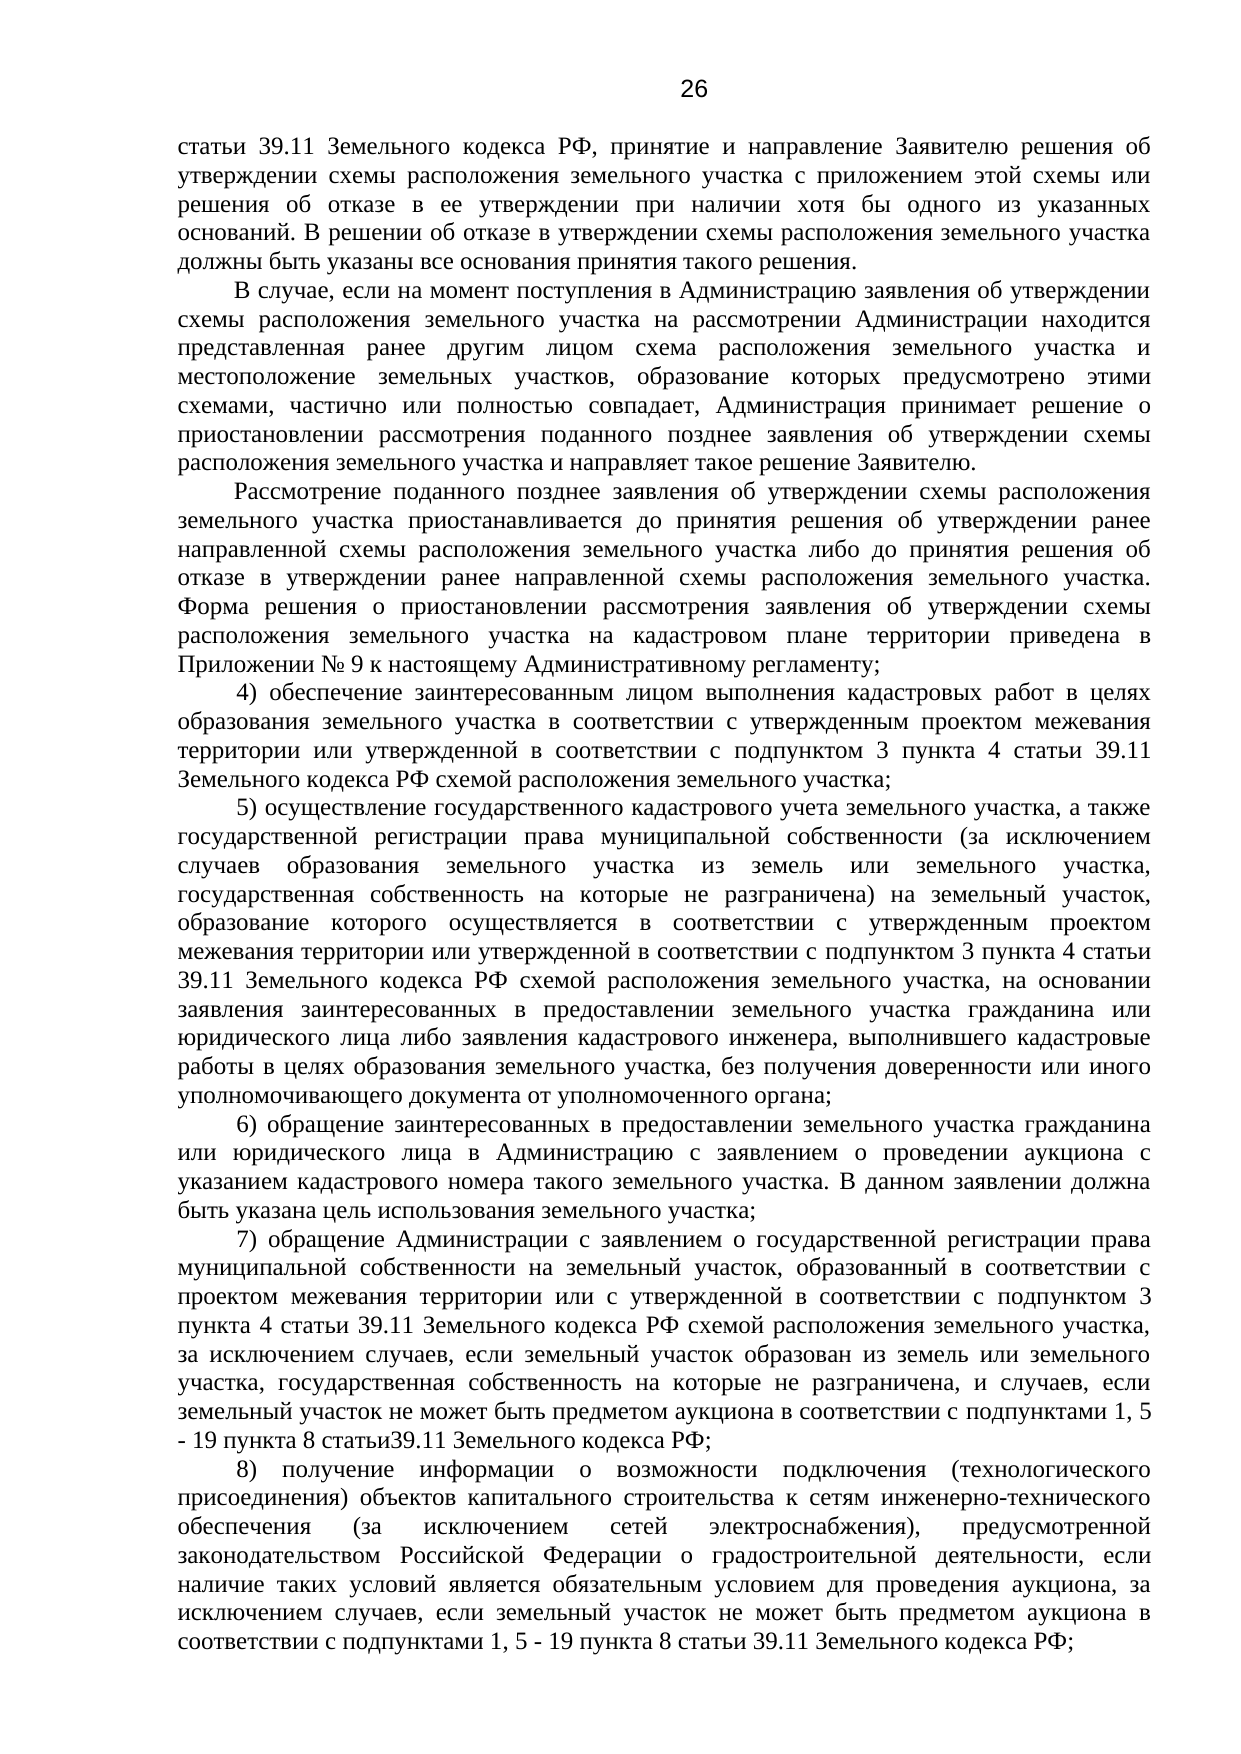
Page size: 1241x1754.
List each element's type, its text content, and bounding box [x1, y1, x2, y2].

text Рассмотрение поданного позднее заявления об утверждении схемы расположения земельного участка приостанавливается до принятия решения об утверждении ранее направленной схемы расположения земельного участка либо до принятия решения об отказе в утверждении ранее направленной схемы расположения земельного участка. Форма решения о приостановлении рассмотрения заявления об утверждении схемы расположения земельного участка на кадастровом плане территории приведена в Приложении № 9 к настоящему Административному регламенту; [177, 476, 1152, 677]
text 5) осуществление государственного кадастрового учета земельного участка, а также государственной регистрации права муниципальной собственности (за исключением случаев образования земельного участка из земель или земельного участка, государственная собственность на которые не разграничена) на земельный участок, образование которого осуществляется в соответствии с утвержденным проектом межевания территории или утвержденной в соответствии с подпунктом 3 пункта 4 статьи 39.11 Земельного кодекса РФ схемой расположения земельного участка, на основании заявления заинтересованных в предоставлении земельного участка гражданина или юридического лица либо заявления кадастрового инженера, выполнившего кадастровые работы в целях образования земельного участка, без получения доверенности или иного уполномочивающего документа от уполномоченного органа; [177, 792, 1152, 1109]
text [177, 131, 1152, 275]
text 6) обращение заинтересованных в предоставлении земельного участка гражданина или юридического лица в Администрацию с заявлением о проведении аукциона с указанием кадастрового номера такого земельного участка. В данном заявлении должна быть указана цель использования земельного участка; [177, 1109, 1152, 1224]
text В случае, если на момент поступления в Администрацию заявления об утверждении схемы расположения земельного участка на рассмотрении Администрации находится представленная ранее другим лицом схема расположения земельного участка и местоположение земельных участков, образование которых предусмотрено этими схемами, частично или полностью совпадает, Администрация принимает решение о приостановлении рассмотрения поданного позднее заявления об утверждении схемы расположения земельного участка и направляет такое решение Заявителю. [177, 275, 1152, 476]
text 7) обращение Администрации с заявлением о государственной регистрации права муниципальной собственности на земельный участок, образованный в соответствии с проектом межевания территории или с утвержденной в соответствии с подпунктом 3 пункта 4 статьи 39.11 Земельного кодекса РФ схемой расположения земельного участка, за исключением случаев, если земельный участок образован из земель или земельного участка, государственная собственность на которые не разграничена, и случаев, если земельный участок не может быть предметом аукциона в соответствии с подпунктами 1, 5 - 19 пункта 8 статьи39.11 Земельного кодекса РФ; [177, 1224, 1152, 1454]
text 8) получение информации о возможности подключения (технологического присоединения) объектов капитального строительства к сетям инженерно-технического обеспечения (за исключением сетей электроснабжения), предусмотренной законодательством Российской Федерации о градостроительной деятельности, если наличие таких условий является обязательным условием для проведения аукциона, за исключением случаев, если земельный участок не может быть предметом аукциона в соответствии с подпунктами 1, 5 - 19 пункта 8 статьи 39.11 Земельного кодекса РФ; [177, 1454, 1152, 1655]
text 4) обеспечение заинтересованным лицом выполнения кадастровых работ в целях образования земельного участка в соответствии с утвержденным проектом межевания территории или утвержденной в соответствии с подпунктом 3 пункта 4 статьи 39.11 Земельного кодекса РФ схемой расположения земельного участка; [177, 677, 1152, 792]
